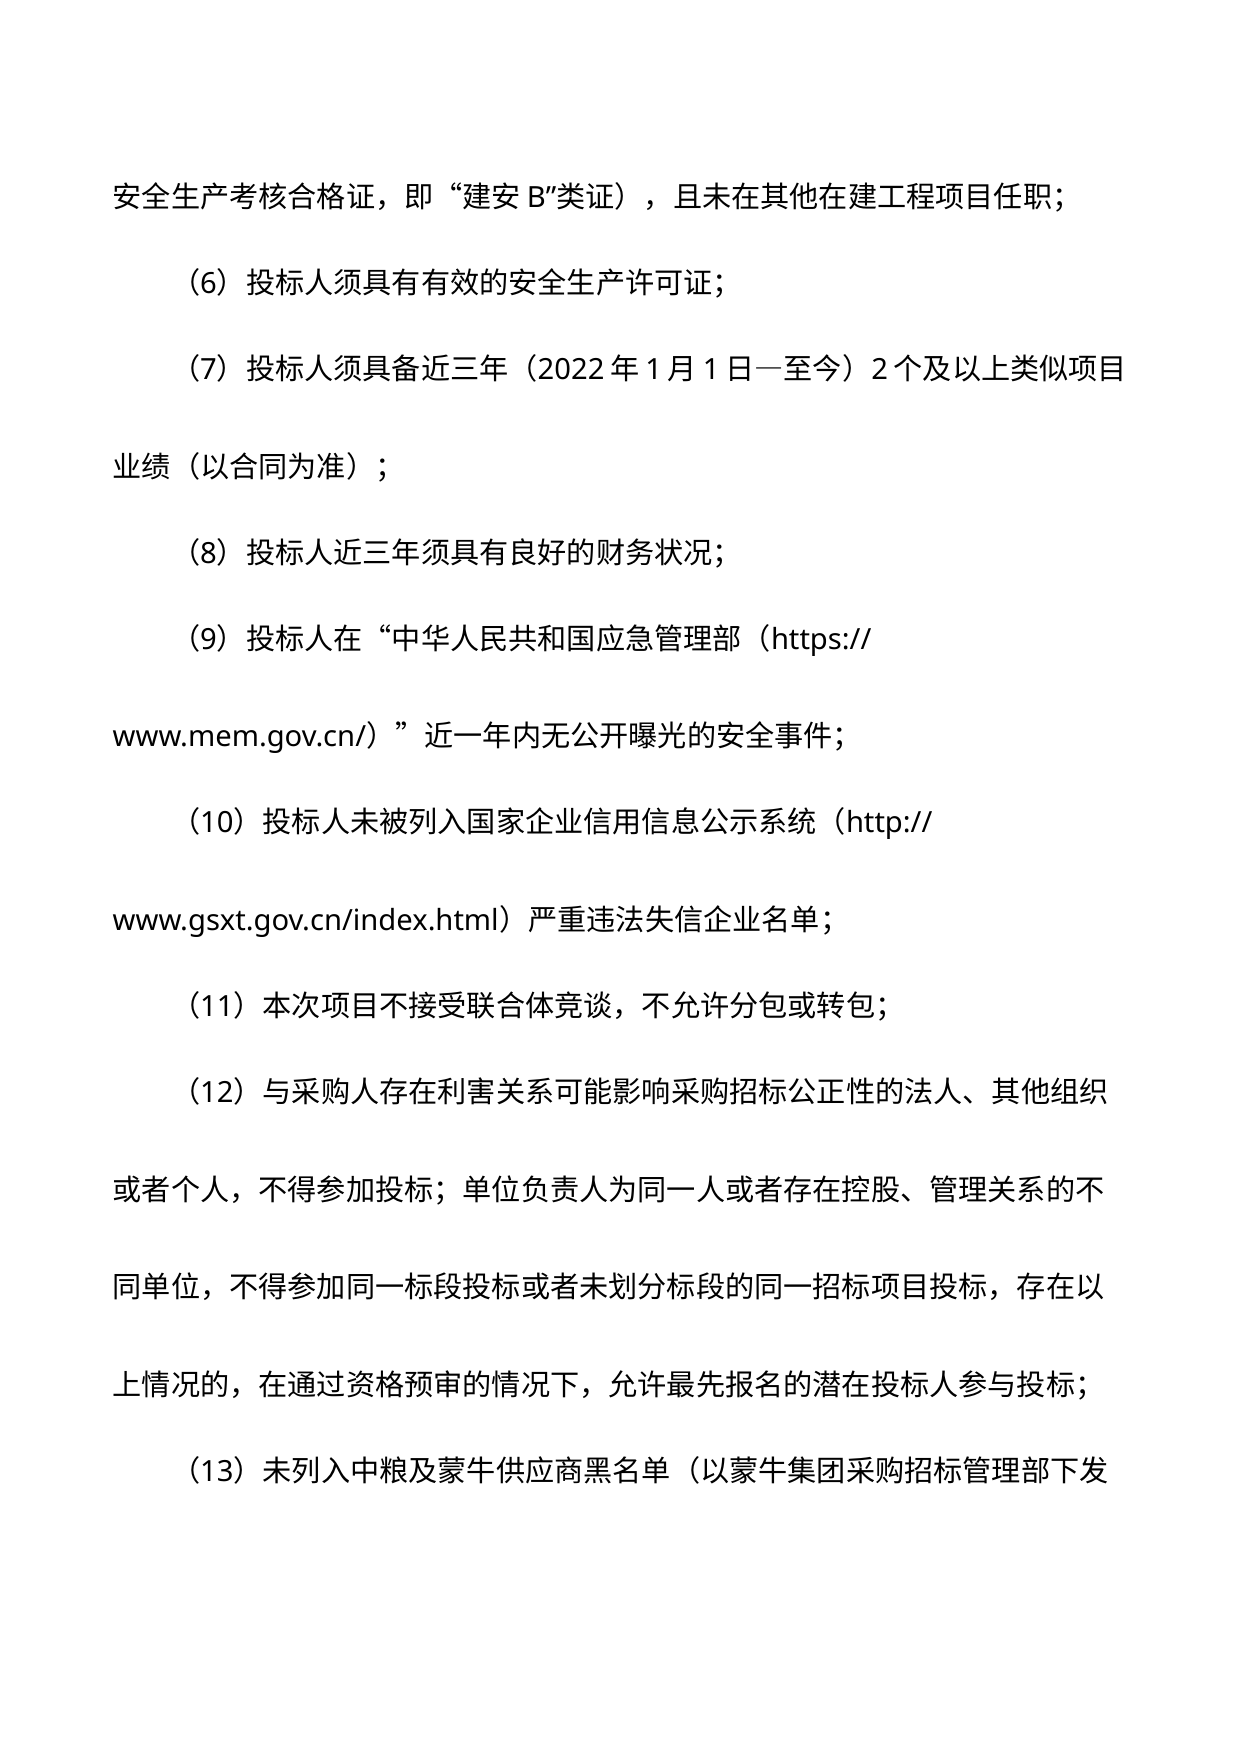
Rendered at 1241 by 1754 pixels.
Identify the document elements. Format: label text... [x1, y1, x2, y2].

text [112, 162, 1128, 227]
text （6）投标人须具有有效的安全生产许可证； [112, 248, 1128, 313]
text （11）本次项目不接受联合体竞谈，不允许分包或转包； [112, 971, 1128, 1036]
text （9）投标人在“中华人民共和国应急管理部（https://www.mem.gov.cn/）”近一年内无公开曝光的安全事件； [112, 604, 1128, 767]
text （7）投标人须具备近三年（2022年1月1日—至今）2个及以上类似项目业绩（以合同为准）； [112, 334, 1128, 497]
text （8）投标人近三年须具有良好的财务状况； [112, 518, 1128, 583]
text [112, 1436, 1128, 1501]
text （10）投标人未被列入国家企业信用信息公示系统（http://www.gsxt.gov.cn/index.html）严重违法失信企业名单； [112, 788, 1128, 950]
text （12）与采购人存在利害关系可能影响采购招标公正性的法人、其他组织或者个人，不得参加投标；单位负责人为同一人或者存在控股、管理关系的不同单位，不得参加同一标段投标或者未划分标段的同一招标项目投标，存在以上情况的，在通过资格预审的情况下，允许最先报名的潜在投标人参与投标； [112, 1057, 1128, 1415]
